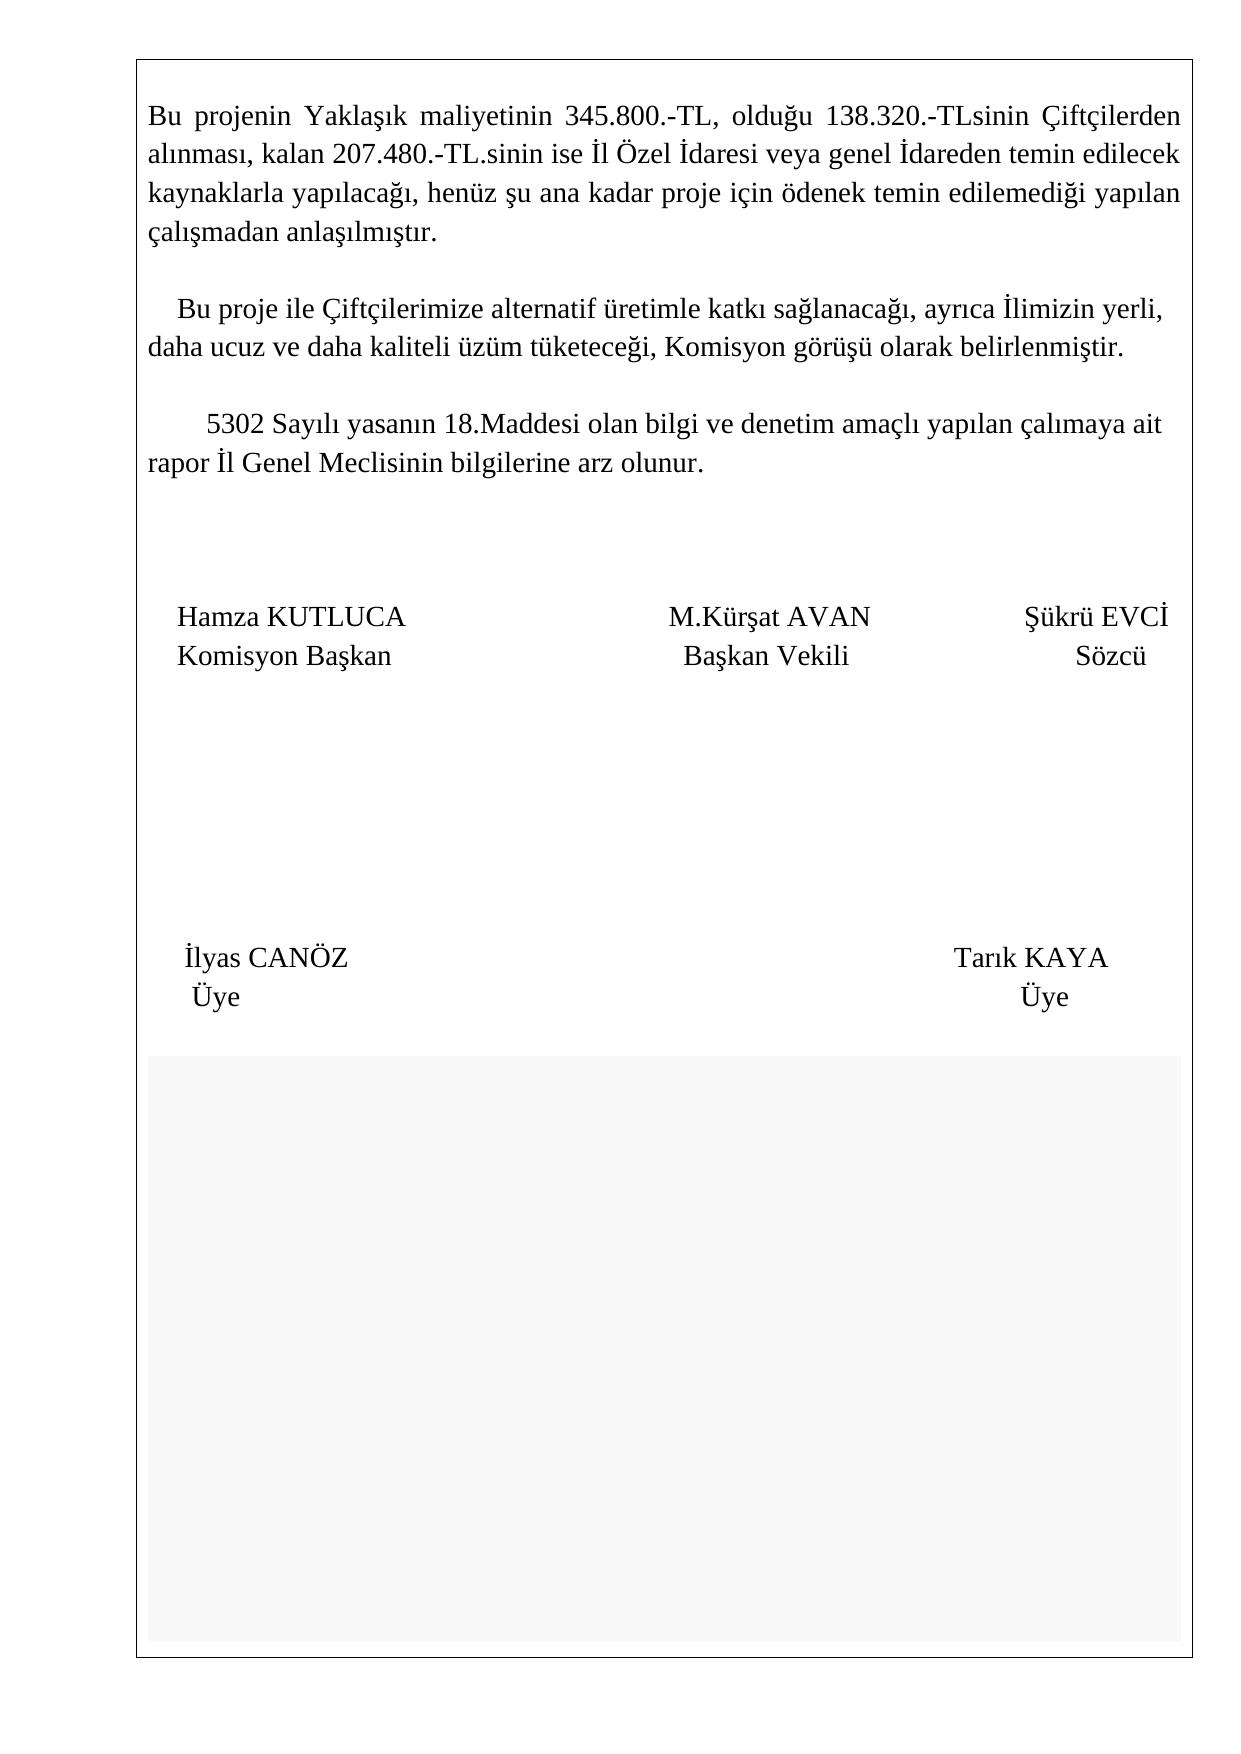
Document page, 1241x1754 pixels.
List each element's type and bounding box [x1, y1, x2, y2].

table_header [137, 60, 1192, 1657]
